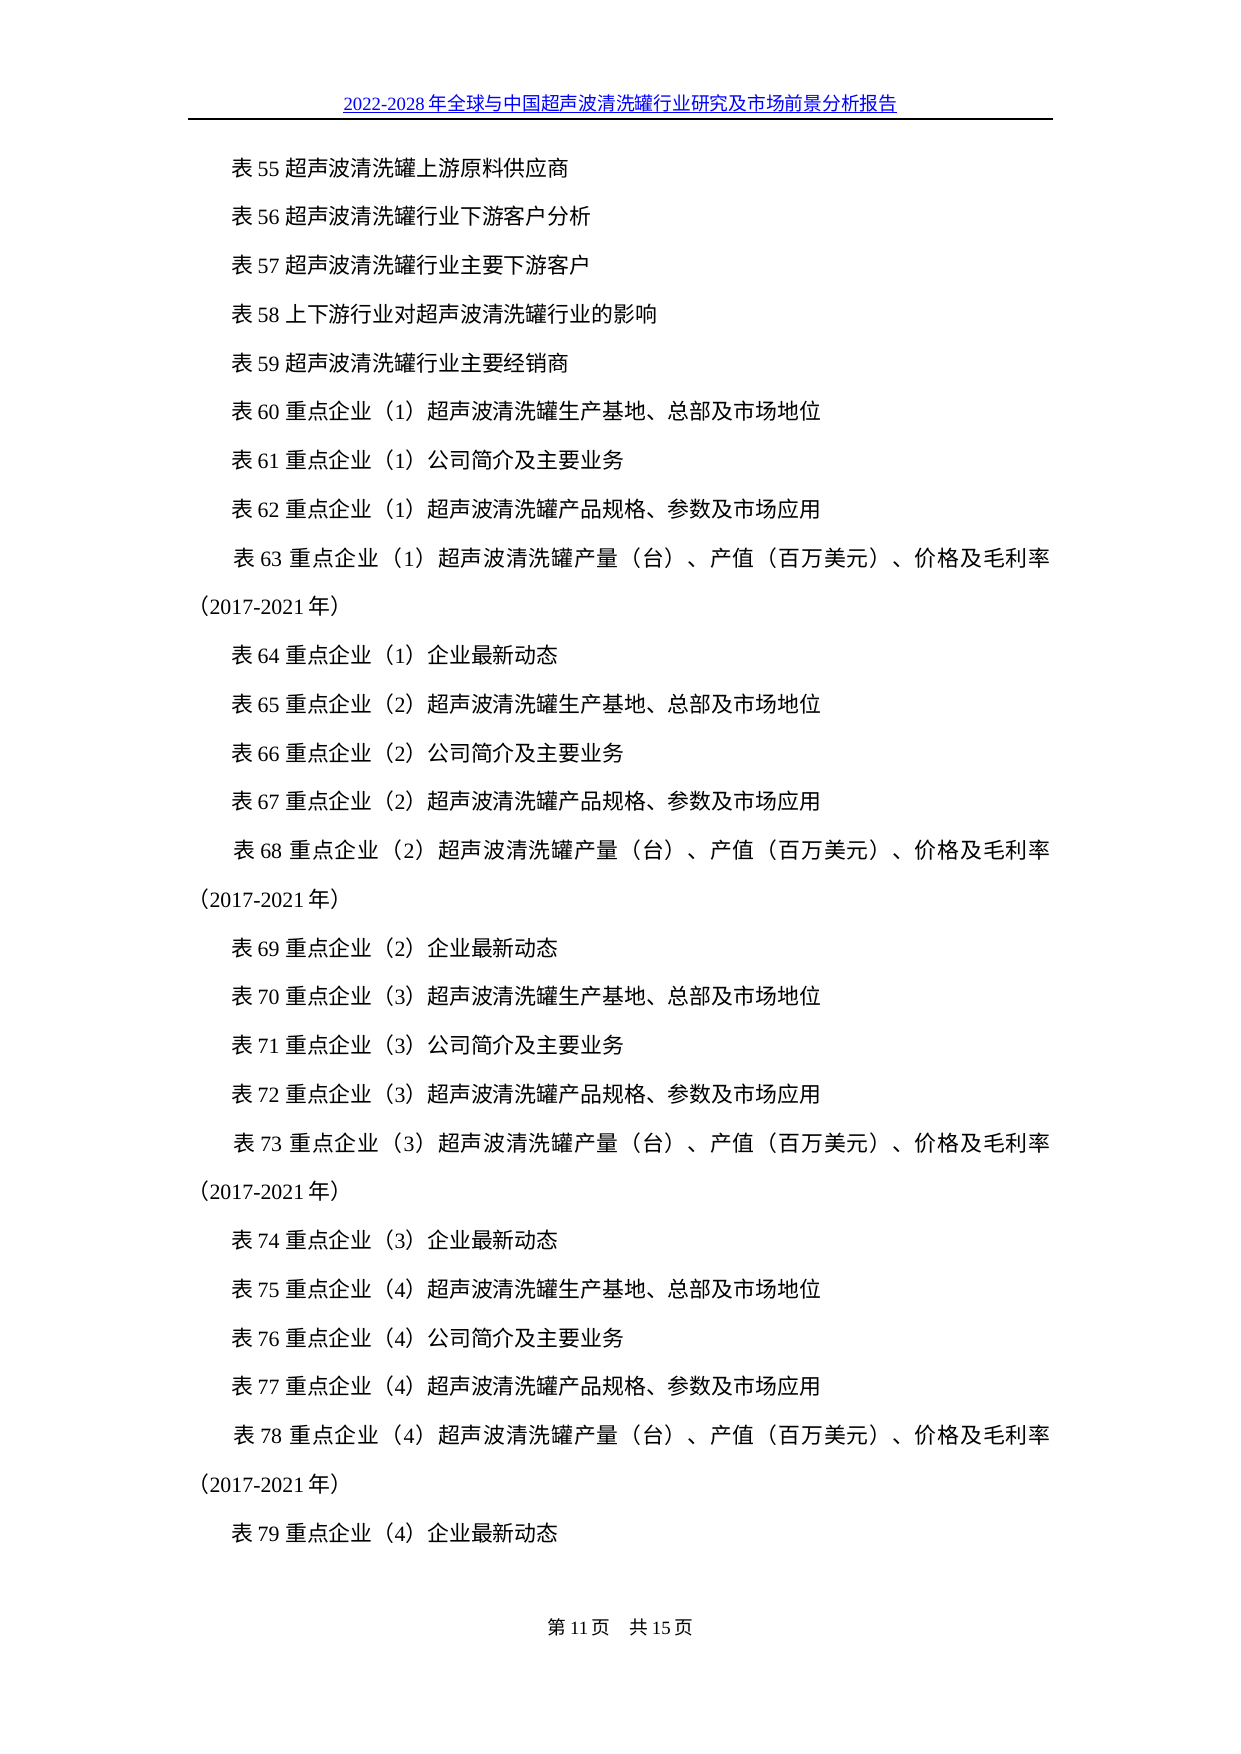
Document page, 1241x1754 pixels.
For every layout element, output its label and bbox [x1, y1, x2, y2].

text [187, 150, 1053, 1548]
